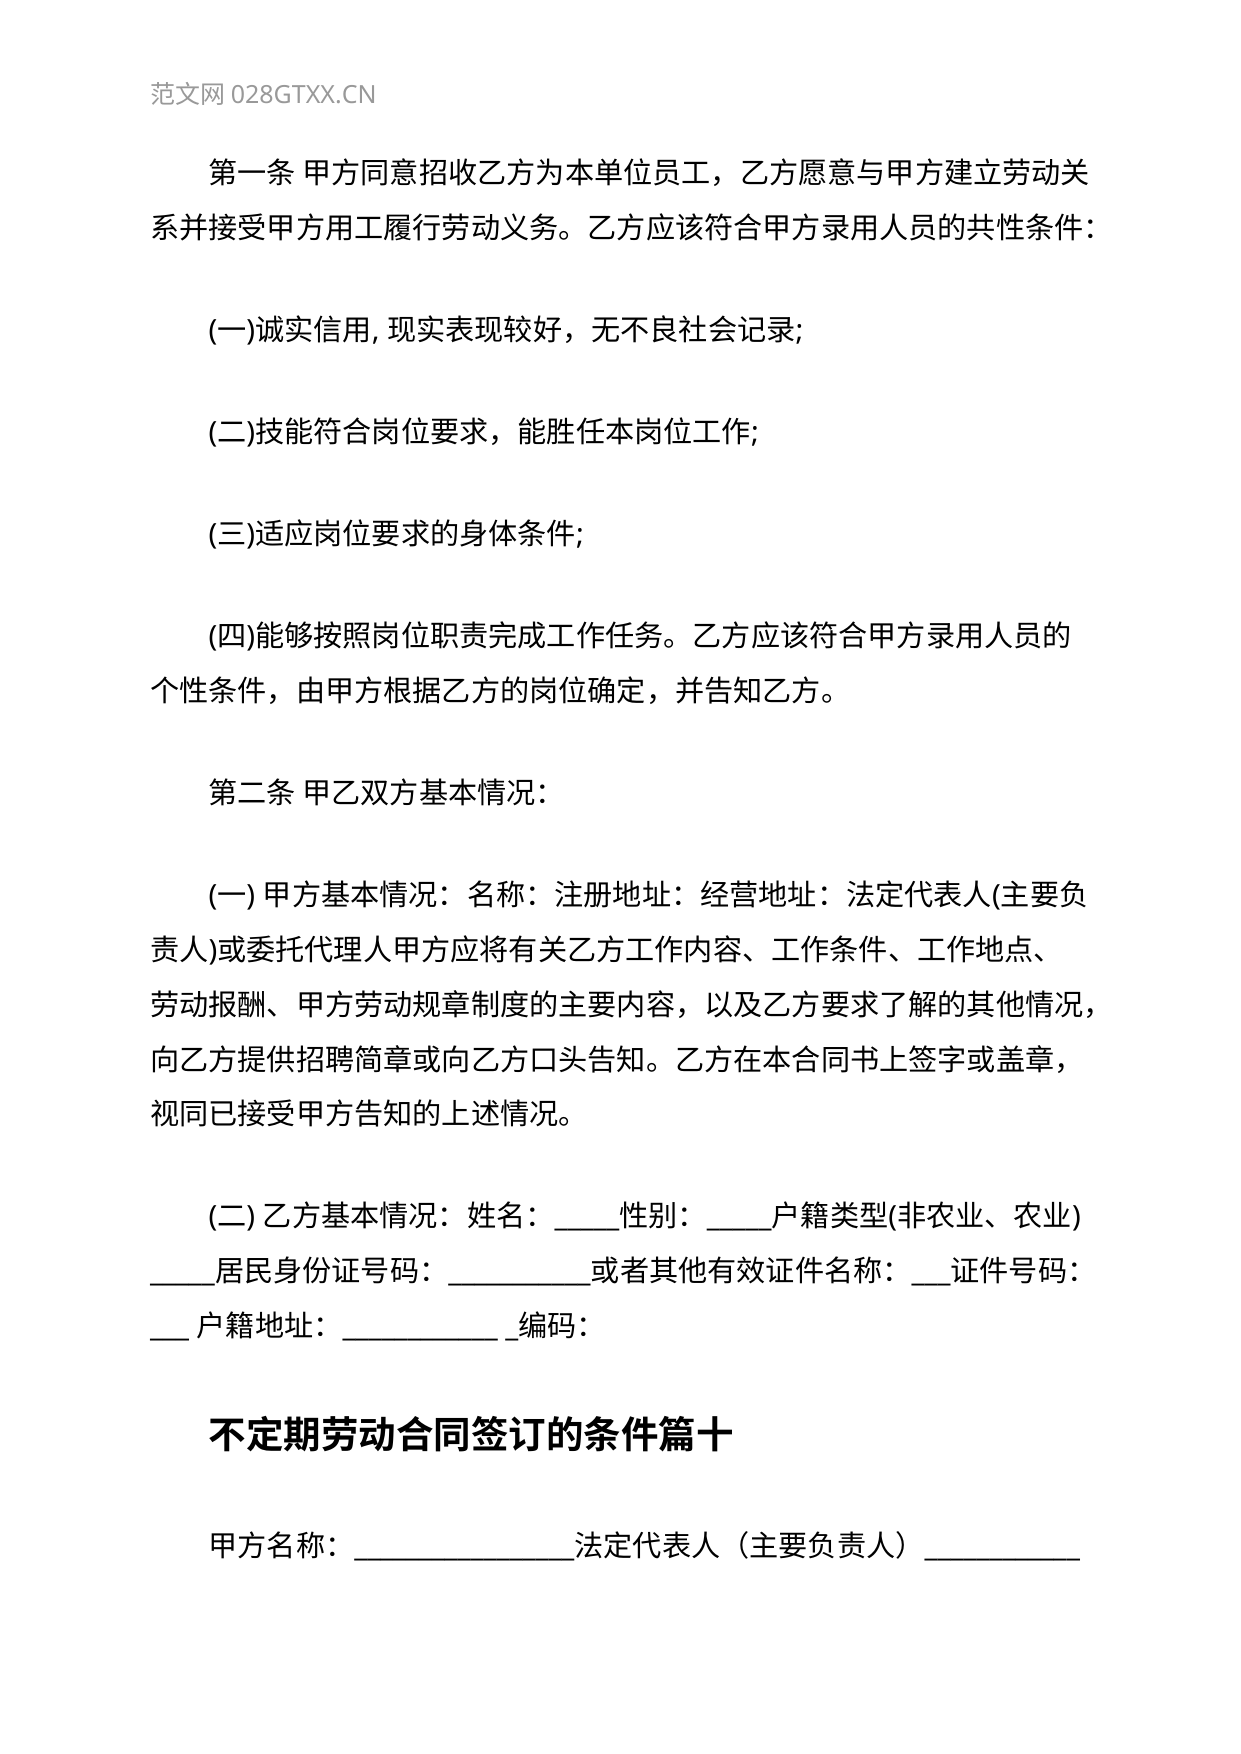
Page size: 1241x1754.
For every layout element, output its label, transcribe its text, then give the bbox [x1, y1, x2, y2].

text (四)能够按照岗位职责完成工作任务。乙方应该符合甲方录用人员的个性条件，由甲方根据乙方的岗位确定，并告知乙方。 [150, 613, 1090, 710]
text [150, 1522, 1090, 1564]
text 第一条 甲方同意招收乙方为本单位员工，乙方愿意与甲方建立劳动关系并接受甲方用工履行劳动义务。乙方应该符合甲方录用人员的共性条件： [150, 150, 1090, 247]
text (二)技能符合岗位要求，能胜任本岗位工作; [150, 409, 1090, 451]
text (三)适应岗位要求的身体条件; [150, 511, 1090, 553]
text (一)诚实信用, 现实表现较好，无不良社会记录; [150, 307, 1090, 349]
text (二) 乙方基本情况：姓名：_____性别：_____户籍类型(非农业、农业)_____居民身份证号码：___________或者其他有效证件名称：___证件号码：___ 户籍地址：____________ _编码： [150, 1193, 1090, 1345]
text (一) 甲方基本情况：名称：注册地址：经营地址：法定代表人(主要负责人)或委托代理人甲方应将有关乙方工作内容、工作条件、工作地点、劳动报酬、甲方劳动规章制度的主要内容，以及乙方要求了解的其他情况，向乙方提供招聘简章或向乙方口头告知。乙方在本合同书上签字或盖章，视同已接受甲方告知的上述情况。 [150, 871, 1090, 1133]
text 第二条 甲乙双方基本情况： [150, 769, 1090, 812]
text 不定期劳动合同签订的条件篇十 [150, 1405, 1090, 1459]
